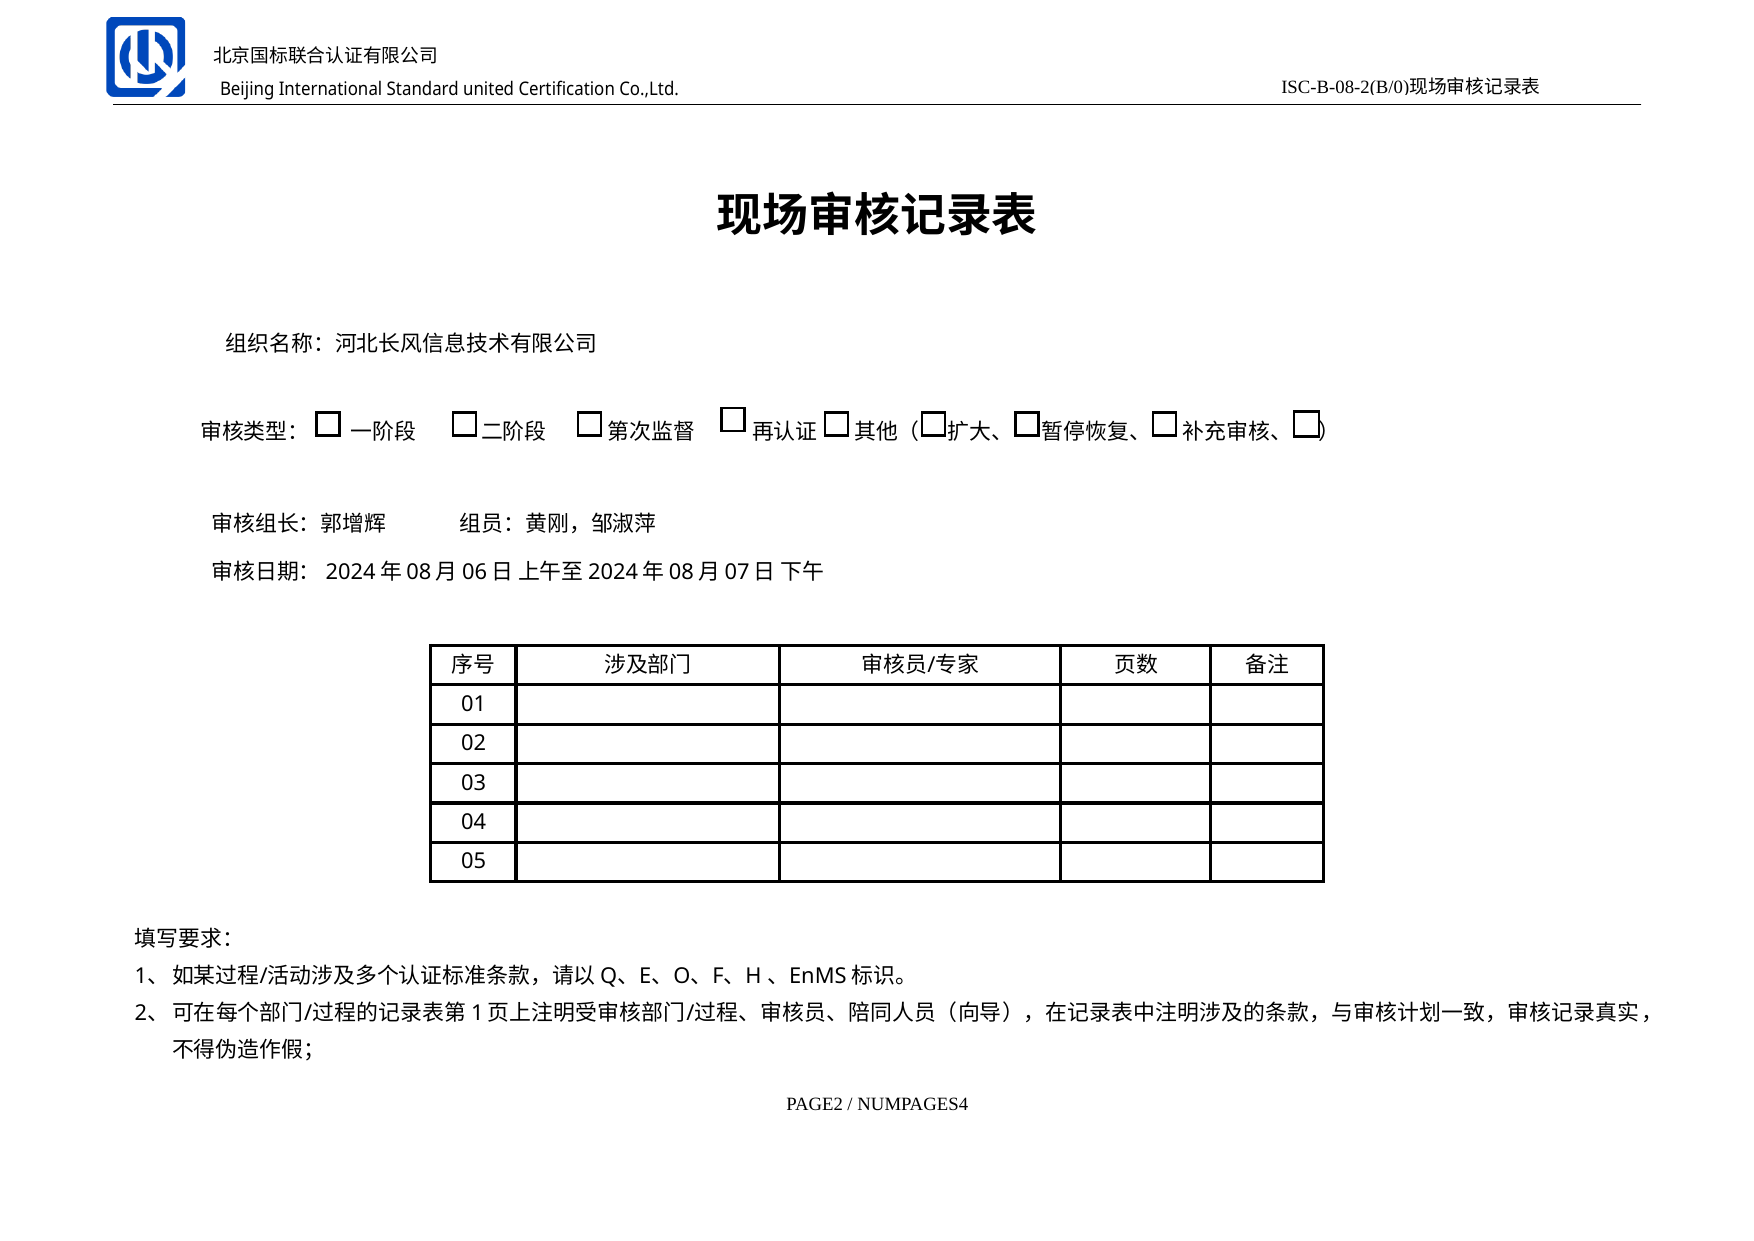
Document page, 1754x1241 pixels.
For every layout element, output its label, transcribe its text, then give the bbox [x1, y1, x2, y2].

text 审核日期： 2024年08月06日 上午至2024年08月07日 下午 [112, 554, 1641, 587]
table_cell 05 [432, 844, 514, 880]
table_cell [1212, 726, 1322, 762]
table_cell 03 [432, 765, 514, 801]
table_cell [518, 686, 778, 723]
text 审核组长：郭增辉 组员：黄刚，邹淑萍 [112, 506, 1641, 538]
table_cell [781, 686, 1059, 723]
table_cell [518, 805, 778, 841]
text 填写要求： [112, 920, 1641, 953]
table_cell [1212, 844, 1322, 880]
table_cell 04 [432, 805, 514, 841]
text 组织名称：河北长风信息技术有限公司 [112, 326, 1641, 358]
table_header 审核员/专家 [781, 647, 1059, 683]
table_cell [518, 726, 778, 762]
table_cell [1062, 686, 1209, 723]
table_cell [518, 844, 778, 880]
table_header 序号 [432, 647, 514, 683]
list 可在每个部门/过程的记录表第1页上注明受审核部门/过程、审核员、陪同人员（向导），在记录表中注明涉及的条款，与审核计划一致，审核记录真实，不得伪造作假； [134, 994, 1641, 1064]
table_cell [1062, 726, 1209, 762]
table_header 涉及部门 [518, 647, 778, 683]
table_cell [781, 726, 1059, 762]
table_cell [518, 765, 778, 801]
text 审核类型： 一阶段 二阶段 第次监督 再认证 其他（扩大、暂停恢复、补充审核、） [112, 399, 1641, 464]
table_cell [1212, 686, 1322, 723]
table_cell [1062, 765, 1209, 801]
table_cell [1212, 805, 1322, 841]
table_header 页数 [1062, 647, 1209, 683]
text 现场审核记录表 [112, 163, 1641, 261]
list 如某过程/活动涉及多个认证标准条款，请以Q、E、O、F、H 、EnMS标识。 [134, 957, 1641, 990]
picture [106, 17, 186, 97]
table_cell [1212, 765, 1322, 801]
table_cell [781, 805, 1059, 841]
table_header 备注 [1212, 647, 1322, 683]
table_cell [781, 844, 1059, 880]
table_cell [781, 765, 1059, 801]
table_cell 01 [432, 686, 514, 723]
table_cell 02 [432, 726, 514, 762]
table_cell [1062, 844, 1209, 880]
table_cell [1062, 805, 1209, 841]
